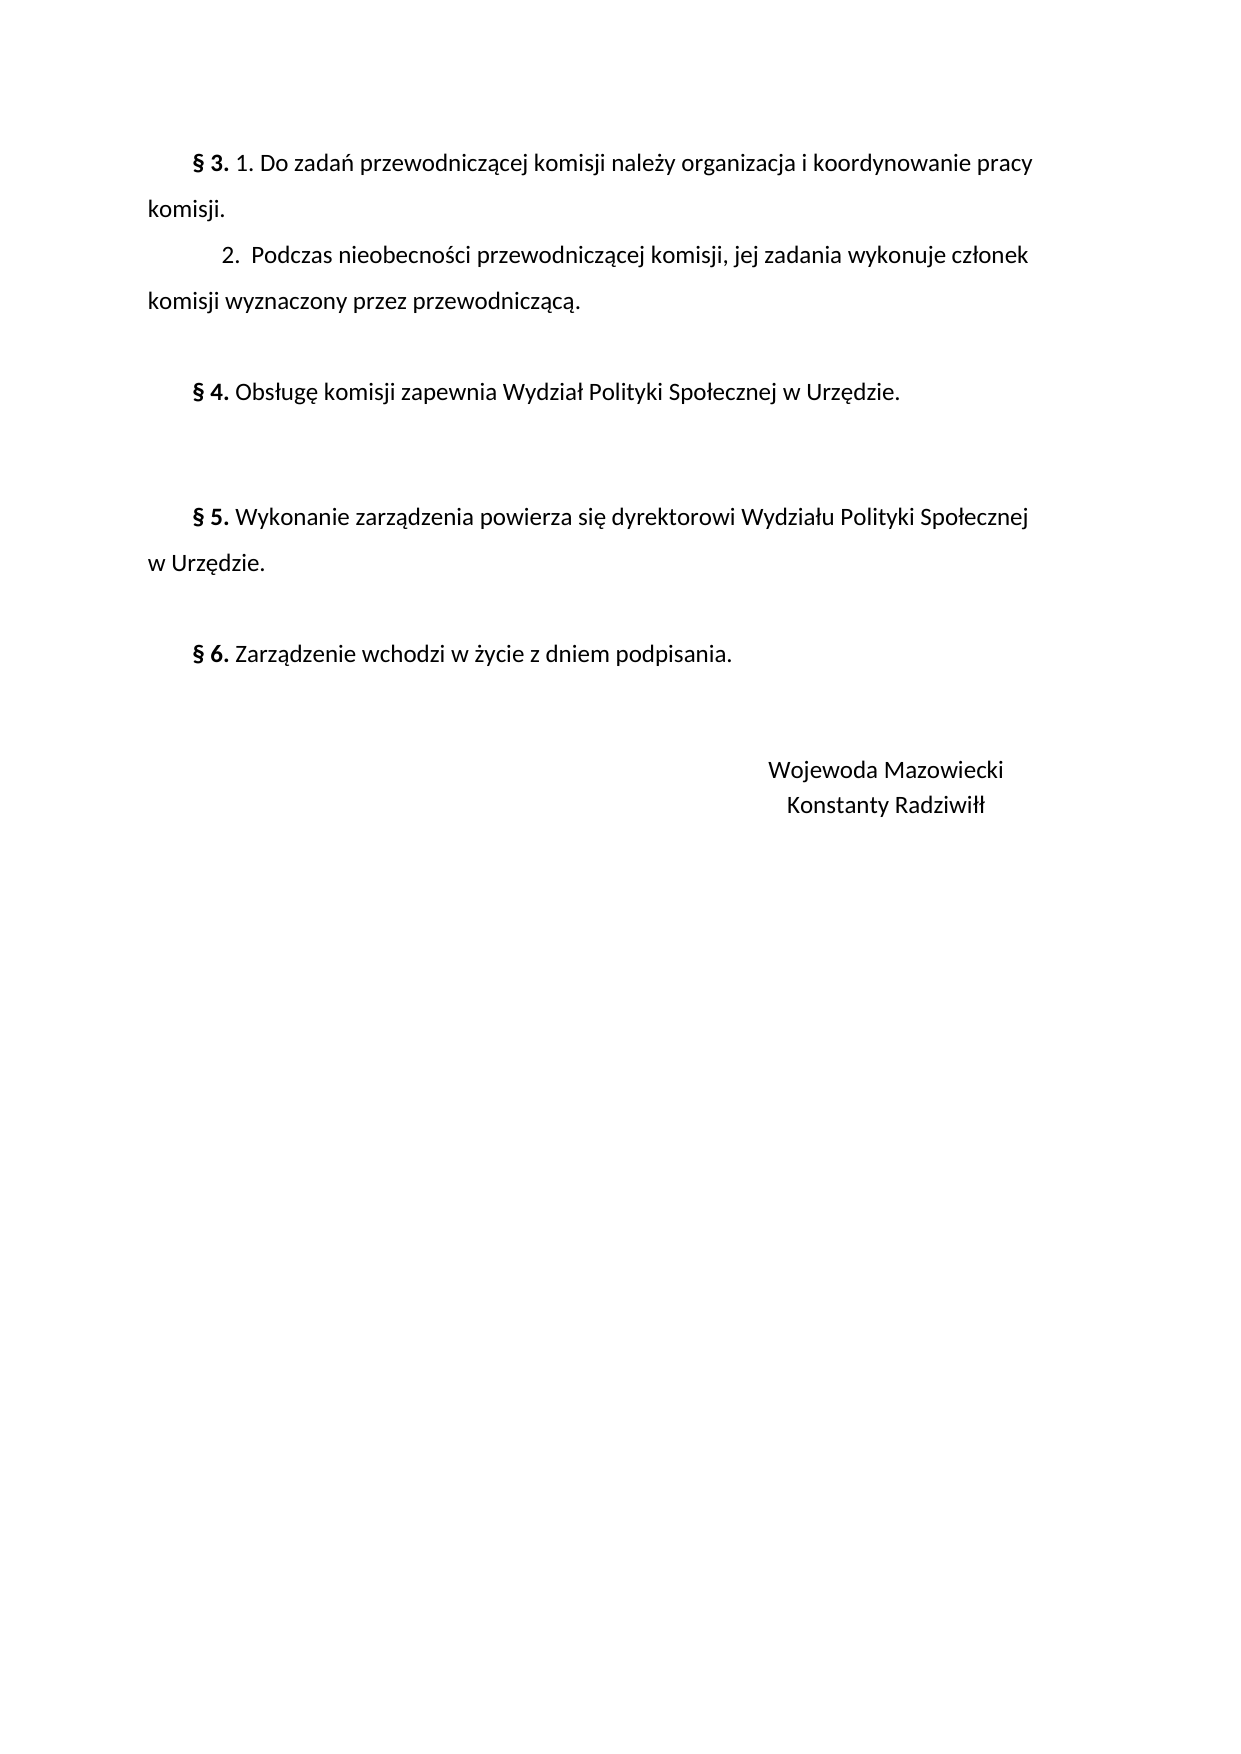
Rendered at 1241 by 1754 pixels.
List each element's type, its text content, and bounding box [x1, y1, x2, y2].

text Wojewoda Mazowiecki [384, 754, 1093, 784]
text § 4. Obsługę komisji zapewnia Wydział Polityki Społecznej w Urzędzie. [148, 376, 1093, 407]
text § 3. 1. Do zadań przewodniczącej komisji należy organizacja i koordynowanie pracy komisji. [148, 148, 1093, 224]
text § 5. Wykonanie zarządzenia powierza się dyrektorowi Wydziału Polityki Społecznej w Urzędzie. [148, 501, 1093, 577]
text § 6. Zarządzenie wchodzi w życie z dniem podpisania. [162, 638, 1093, 669]
text 2. Podczas nieobecności przewodniczącej komisji, jej zadania wykonuje członek komisji wyznaczony przez przewodniczącą. [148, 239, 1093, 315]
text Konstanty Radziwiłł [384, 789, 1093, 819]
